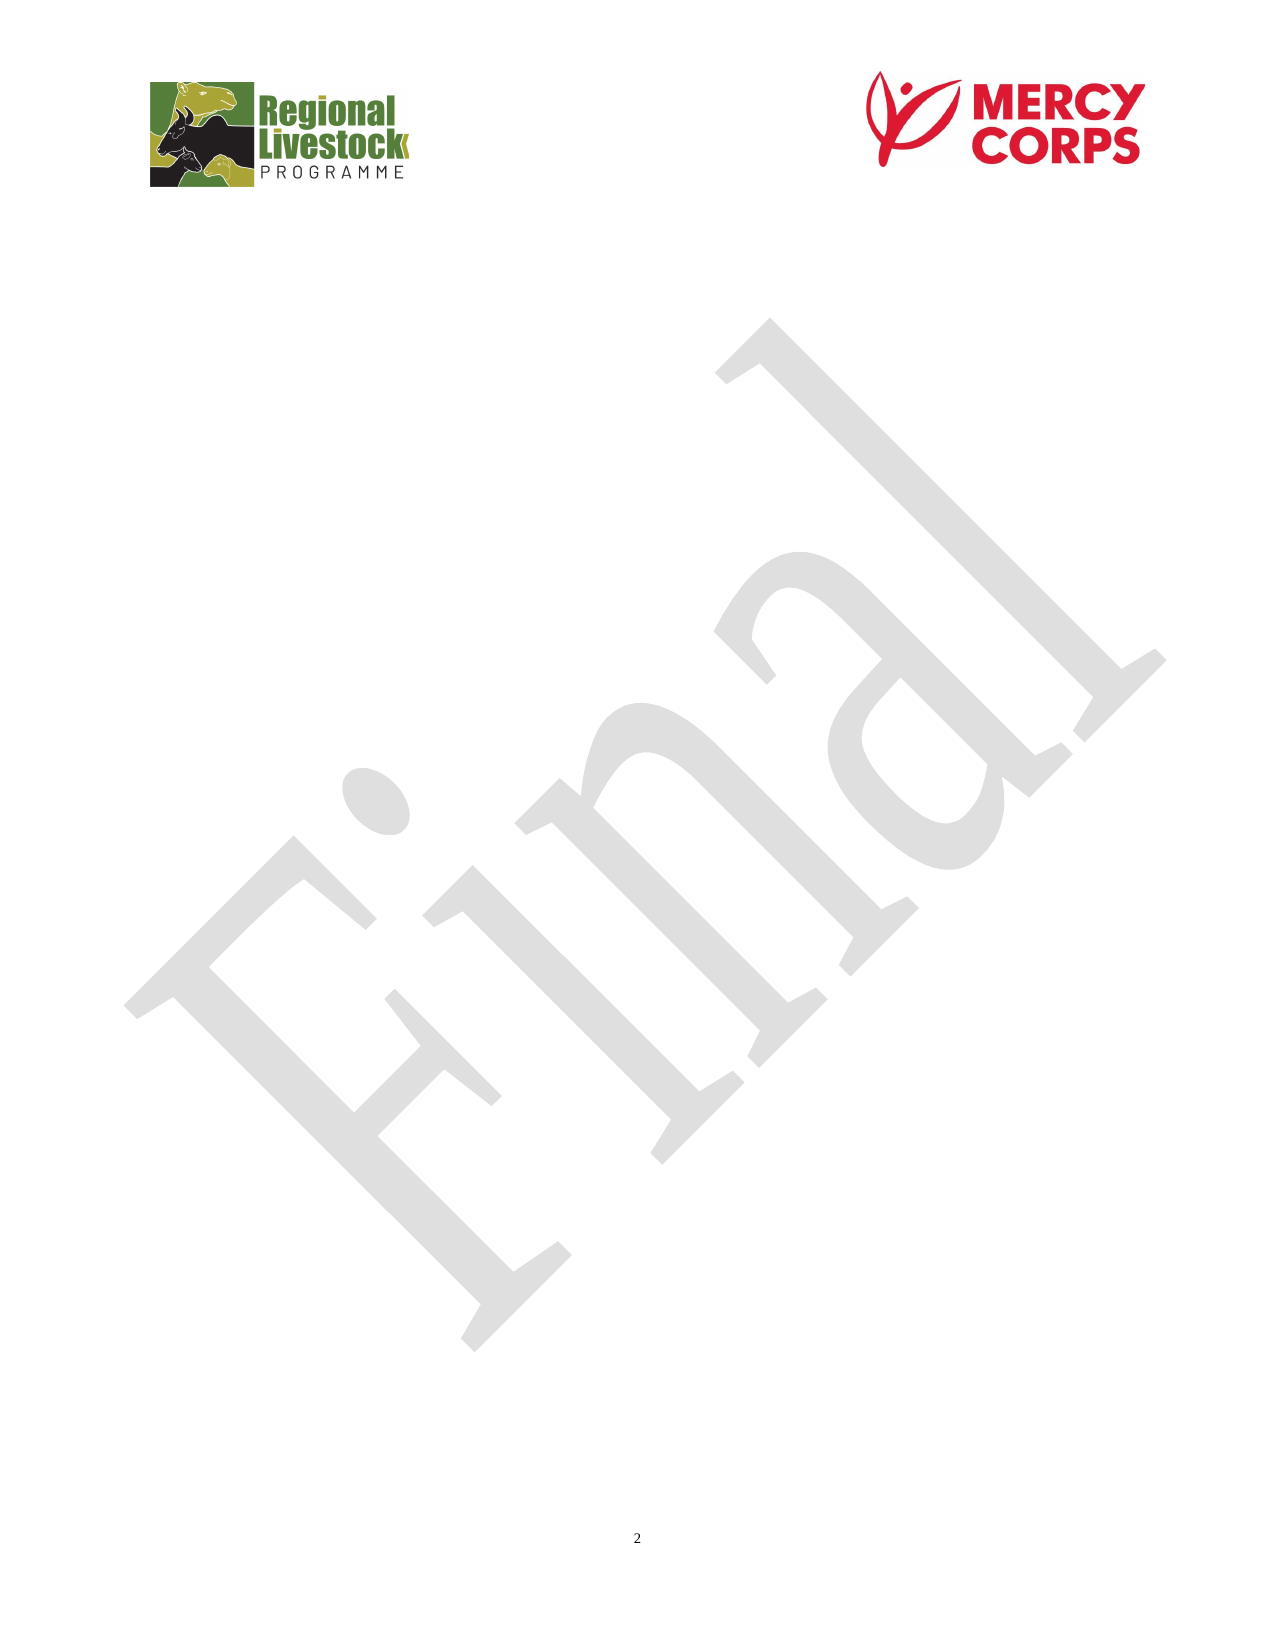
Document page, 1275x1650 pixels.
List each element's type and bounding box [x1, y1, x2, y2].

picture [150, 82, 410, 187]
picture [866, 71, 1146, 167]
